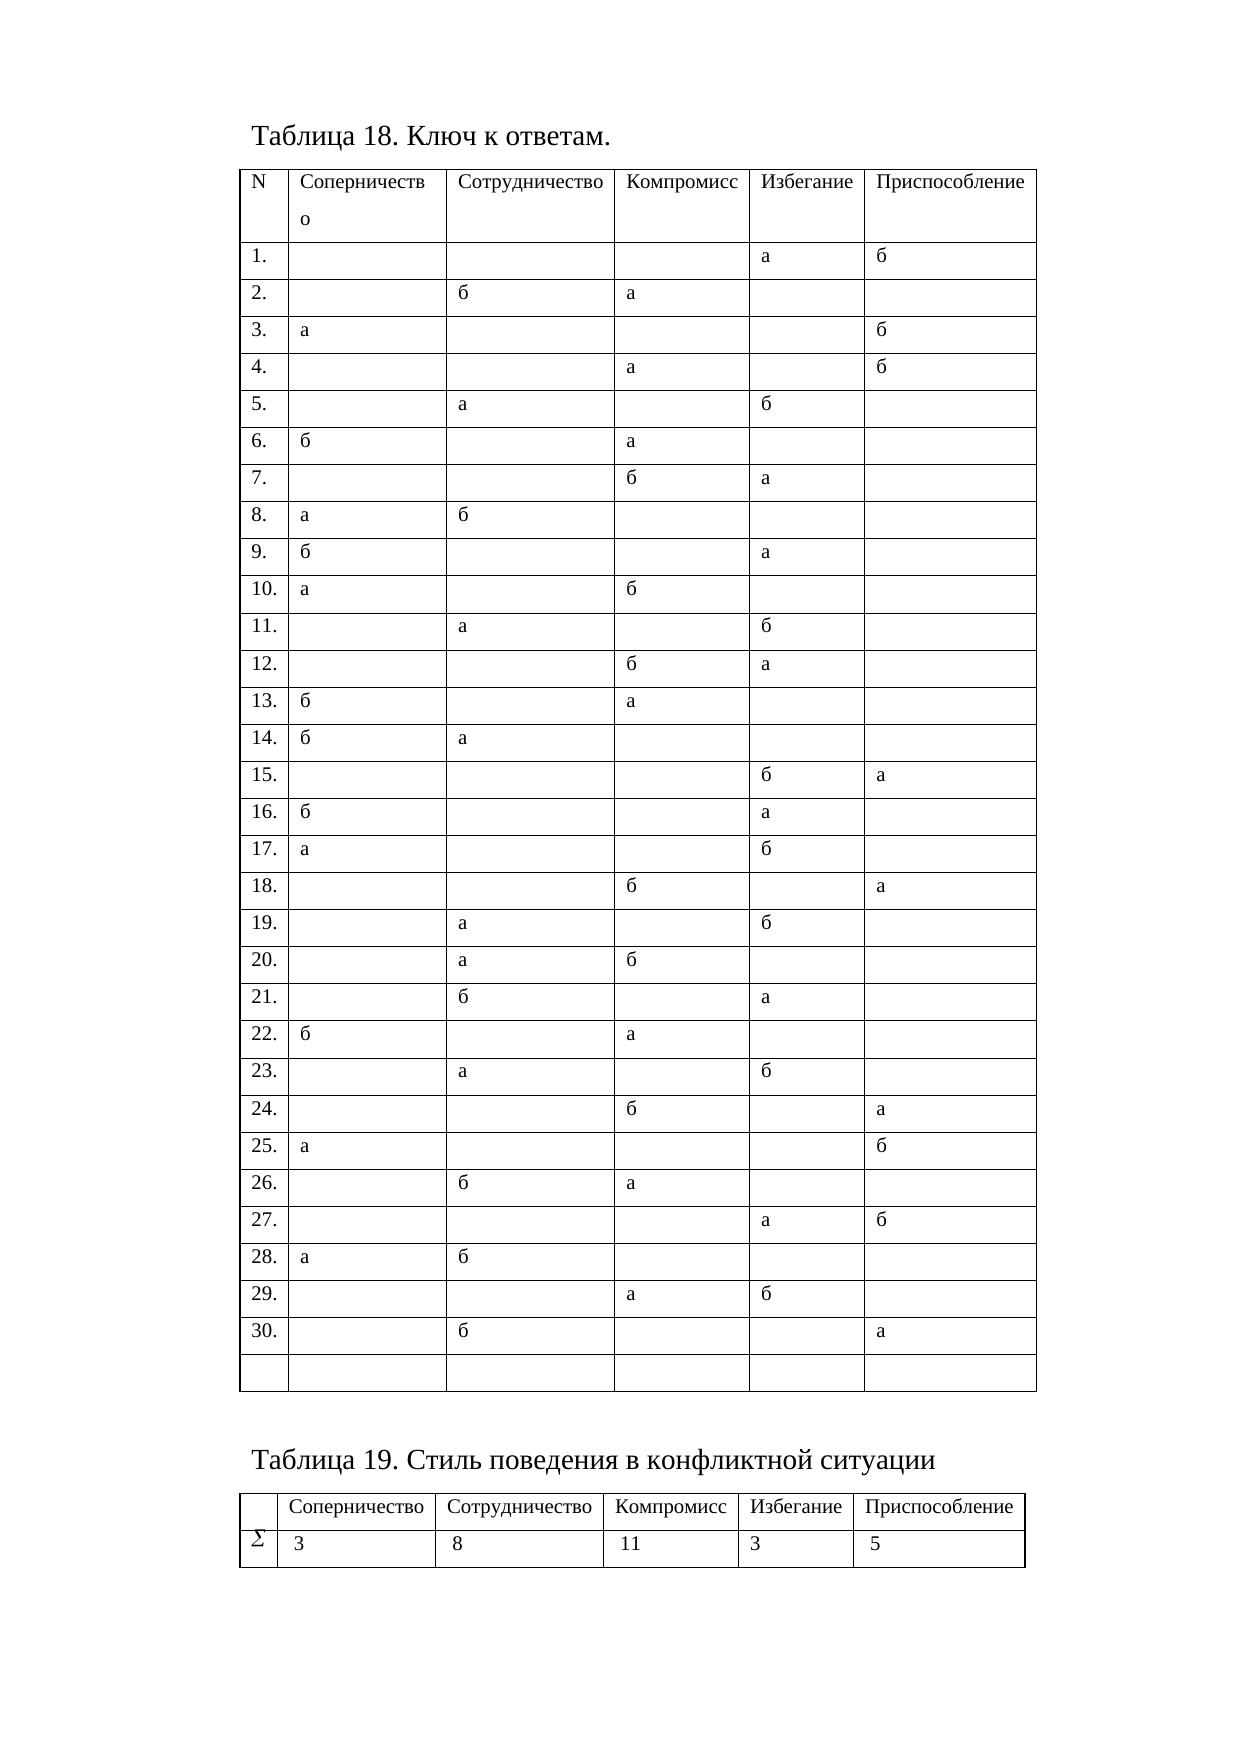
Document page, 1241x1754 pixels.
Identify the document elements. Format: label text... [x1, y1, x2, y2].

table_cell 23. [241, 1059, 288, 1094]
table_header Компромисс [615, 170, 749, 242]
table_cell [750, 947, 864, 983]
table_cell 19. [241, 910, 288, 946]
table_cell [750, 1021, 864, 1057]
table_cell б [750, 762, 864, 798]
table_cell б [615, 576, 749, 612]
table_cell [750, 1096, 864, 1132]
table_cell а [750, 243, 864, 279]
table_cell 8 [436, 1531, 603, 1567]
table_header Избегание [750, 170, 864, 242]
table_cell 20. [241, 947, 288, 983]
text Таблица 18. Ключ к ответам. [177, 118, 1167, 152]
table_cell [289, 1318, 446, 1354]
table_cell [750, 1318, 864, 1354]
table_cell [289, 1281, 446, 1317]
table_cell [865, 391, 1036, 427]
table_cell [865, 502, 1036, 538]
table_cell [750, 280, 864, 316]
table_cell 13. [241, 688, 288, 724]
table_cell [447, 539, 614, 575]
table_cell 10. [241, 576, 288, 612]
table_cell 7. [241, 465, 288, 501]
table_header Компромисс [604, 1494, 738, 1530]
table_cell [447, 1096, 614, 1132]
table_cell 22. [241, 1021, 288, 1057]
table_cell [615, 1244, 749, 1280]
table_cell [289, 1096, 446, 1132]
table_cell б [865, 243, 1036, 279]
table_cell а [615, 1281, 749, 1317]
table_cell [447, 1021, 614, 1057]
table_cell [750, 317, 864, 353]
table_cell [865, 539, 1036, 575]
table_cell а [289, 576, 446, 612]
table_cell [615, 725, 749, 761]
table_header Сотрудничество [447, 170, 614, 242]
table_cell [289, 1355, 446, 1391]
table_cell [750, 502, 864, 538]
table_cell 11. [241, 614, 288, 649]
table_cell б [615, 1096, 749, 1132]
table_cell [865, 1281, 1036, 1317]
table_cell [289, 391, 446, 427]
table_cell [615, 1318, 749, 1354]
table_cell б [750, 910, 864, 946]
table_cell 11 [604, 1531, 738, 1567]
table_cell б [289, 428, 446, 464]
table_cell 12. [241, 651, 288, 687]
table_cell а [289, 317, 446, 353]
table_cell 24. [241, 1096, 288, 1132]
table_cell [447, 243, 614, 279]
table_cell [865, 614, 1036, 649]
table_cell [447, 1207, 614, 1243]
table_cell [447, 428, 614, 464]
table_cell [865, 947, 1036, 983]
table_header Избегание [739, 1494, 853, 1530]
table_cell а [750, 539, 864, 575]
table_cell [241, 1531, 277, 1567]
table_cell а [447, 614, 614, 649]
table_cell [865, 836, 1036, 872]
table_cell б [865, 354, 1036, 390]
table_cell [447, 688, 614, 724]
table_cell [615, 391, 749, 427]
table_cell а [750, 651, 864, 687]
table_cell [447, 1133, 614, 1169]
table_cell [289, 280, 446, 316]
table_cell [750, 1133, 864, 1169]
table_cell [289, 873, 446, 909]
text Таблица 19. Стиль поведения в конфликтной ситуации [177, 1442, 1167, 1476]
table_cell [865, 725, 1036, 761]
table_cell б [615, 651, 749, 687]
table_cell б [289, 539, 446, 575]
table_cell [447, 354, 614, 390]
table_cell а [447, 725, 614, 761]
table_cell а [289, 1133, 446, 1169]
table_cell [865, 910, 1036, 946]
table_cell б [750, 1281, 864, 1317]
table_header N [241, 170, 288, 242]
table_cell [447, 799, 614, 835]
table_cell [615, 614, 749, 649]
table_cell [289, 1059, 446, 1094]
table_cell [615, 243, 749, 279]
table_cell б [289, 725, 446, 761]
table_header Сотрудничество [436, 1494, 603, 1530]
table_cell а [615, 1021, 749, 1057]
table_cell [289, 651, 446, 687]
table_cell [750, 873, 864, 909]
table_cell [447, 1281, 614, 1317]
table_cell а [289, 1244, 446, 1280]
table_cell б [447, 502, 614, 538]
table_cell [615, 1133, 749, 1169]
table_cell б [447, 1170, 614, 1206]
table_cell [865, 1170, 1036, 1206]
table_cell 25. [241, 1133, 288, 1169]
table_cell [289, 354, 446, 390]
table_cell [289, 947, 446, 983]
table_cell [615, 539, 749, 575]
table_cell [447, 651, 614, 687]
table_cell [447, 873, 614, 909]
table_cell [447, 317, 614, 353]
table_cell 3 [739, 1531, 853, 1567]
table_cell [289, 243, 446, 279]
table_cell 26. [241, 1170, 288, 1206]
table_cell а [615, 354, 749, 390]
table_cell [289, 1170, 446, 1206]
table_cell [615, 317, 749, 353]
table_cell [865, 1059, 1036, 1094]
table_cell 1. [241, 243, 288, 279]
table_cell [289, 762, 446, 798]
table_cell а [865, 762, 1036, 798]
table_cell б [447, 280, 614, 316]
table_cell а [447, 1059, 614, 1094]
table_cell [865, 280, 1036, 316]
table_cell 17. [241, 836, 288, 872]
table_cell б [750, 614, 864, 649]
table_cell а [289, 836, 446, 872]
table_cell 8. [241, 502, 288, 538]
table_cell а [615, 428, 749, 464]
table_cell 18. [241, 873, 288, 909]
table_cell [750, 576, 864, 612]
table_cell б [289, 1021, 446, 1057]
table_cell 27. [241, 1207, 288, 1243]
table_cell 3 [278, 1531, 435, 1567]
table_cell 4. [241, 354, 288, 390]
table_cell б [289, 688, 446, 724]
table_header Приспособление [865, 170, 1036, 242]
table_cell [615, 984, 749, 1020]
table_cell б [289, 799, 446, 835]
table_cell [241, 1355, 288, 1391]
table_cell а [865, 873, 1036, 909]
table_cell а [289, 502, 446, 538]
table_cell б [615, 465, 749, 501]
table_header [241, 1494, 277, 1530]
table_cell б [865, 1133, 1036, 1169]
table_cell [615, 1355, 749, 1391]
table_cell [750, 354, 864, 390]
table_cell [750, 1170, 864, 1206]
table_cell [865, 428, 1036, 464]
table_cell 3. [241, 317, 288, 353]
table_header Приспособление [854, 1494, 1024, 1530]
table_cell [289, 614, 446, 649]
table_cell [750, 428, 864, 464]
table_cell а [447, 910, 614, 946]
table_cell 30. [241, 1318, 288, 1354]
table_cell [289, 910, 446, 946]
table_cell б [865, 317, 1036, 353]
table_cell 2. [241, 280, 288, 316]
table_cell 5 [854, 1531, 1024, 1567]
table_cell [865, 1355, 1036, 1391]
table_cell [865, 576, 1036, 612]
table_cell б [447, 1244, 614, 1280]
table_cell [289, 1207, 446, 1243]
table_cell [865, 688, 1036, 724]
table_cell [447, 836, 614, 872]
table_cell [615, 836, 749, 872]
table_cell [750, 725, 864, 761]
table_cell а [615, 280, 749, 316]
table_cell [289, 984, 446, 1020]
table_cell б [865, 1207, 1036, 1243]
table_cell б [447, 984, 614, 1020]
table_cell 15. [241, 762, 288, 798]
table_cell 9. [241, 539, 288, 575]
table_cell [615, 502, 749, 538]
table_cell [865, 1021, 1036, 1057]
table_cell б [615, 947, 749, 983]
table_cell 29. [241, 1281, 288, 1317]
table_cell а [447, 947, 614, 983]
table_cell 16. [241, 799, 288, 835]
table_cell [615, 910, 749, 946]
table_cell а [615, 688, 749, 724]
table_cell а [750, 984, 864, 1020]
table_cell [447, 576, 614, 612]
table_cell [447, 1355, 614, 1391]
table_cell 6. [241, 428, 288, 464]
table_cell [447, 762, 614, 798]
table_header Соперничество [278, 1494, 435, 1530]
table_cell [615, 762, 749, 798]
table_cell [865, 799, 1036, 835]
table_cell а [865, 1318, 1036, 1354]
table_cell а [615, 1170, 749, 1206]
table_cell [750, 1244, 864, 1280]
table_cell а [447, 391, 614, 427]
table_cell [865, 465, 1036, 501]
table_cell б [447, 1318, 614, 1354]
table_cell б [750, 836, 864, 872]
table_cell [615, 1207, 749, 1243]
table_cell 21. [241, 984, 288, 1020]
table_cell а [750, 465, 864, 501]
table_cell [615, 799, 749, 835]
table_cell [865, 984, 1036, 1020]
table_cell [865, 651, 1036, 687]
table_cell [865, 1244, 1036, 1280]
table_cell [447, 465, 614, 501]
table_cell 28. [241, 1244, 288, 1280]
table_cell [750, 1355, 864, 1391]
table_header Соперничество [289, 170, 446, 242]
table_cell б [750, 391, 864, 427]
table_cell 14. [241, 725, 288, 761]
table_cell а [865, 1096, 1036, 1132]
table_cell б [750, 1059, 864, 1094]
table_cell 5. [241, 391, 288, 427]
table_cell [289, 465, 446, 501]
table_cell а [750, 1207, 864, 1243]
table_cell [615, 1059, 749, 1094]
table_cell а [750, 799, 864, 835]
table_cell б [615, 873, 749, 909]
table_cell [750, 688, 864, 724]
